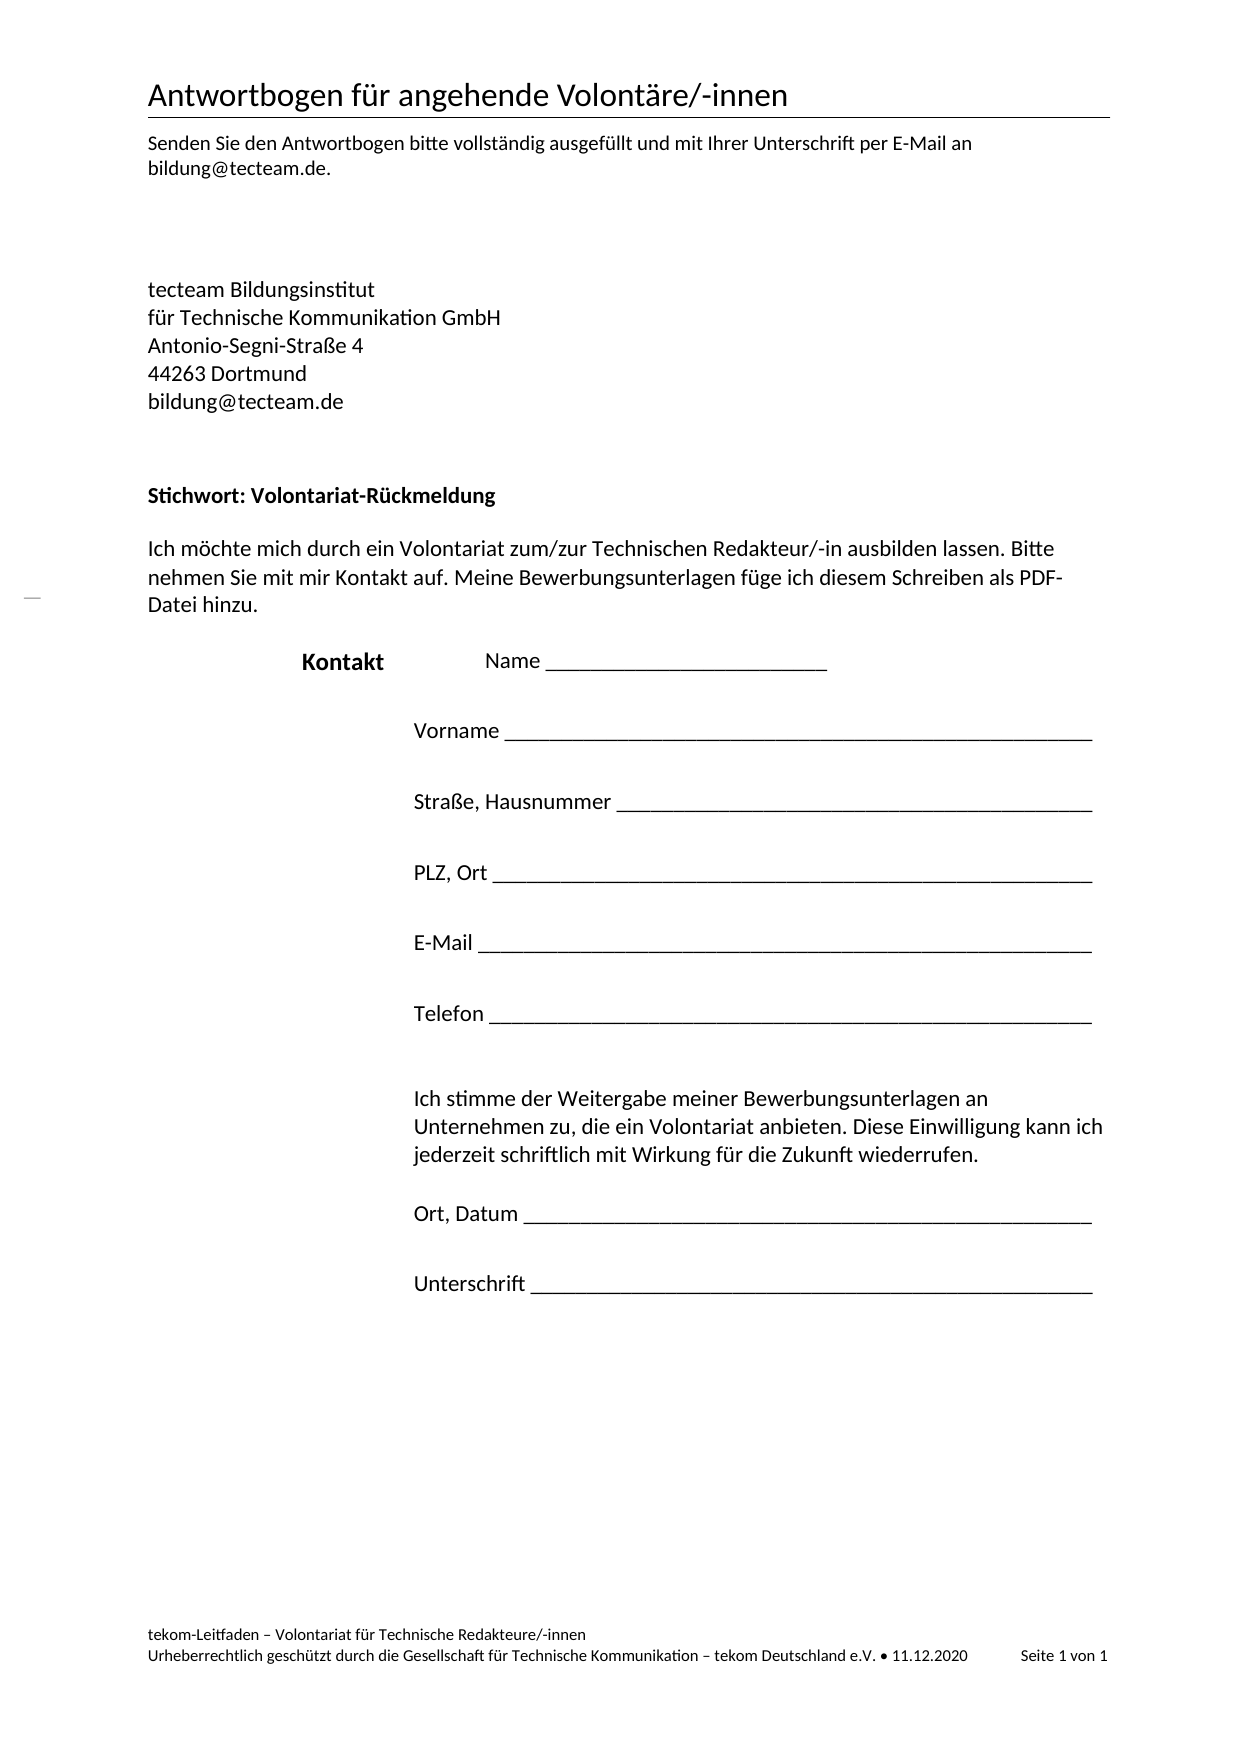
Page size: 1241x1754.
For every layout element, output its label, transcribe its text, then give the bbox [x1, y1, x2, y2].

text Kontakt [148, 646, 384, 676]
text Stichwort: Volontariat-Rückmeldung [148, 482, 1110, 509]
text Ich stimme der Weitergabe meiner Bewerbungsunterlagen an Unternehmen zu, die ein Volontariat anbieten. Diese Einwilligung kann ich jederzeit schriftlich mit Wirkung für die Zukunft wiederrufen. [413, 1084, 1110, 1168]
text Name [384, 646, 1110, 674]
text Unterschrift [413, 1269, 1110, 1297]
text Telefon [413, 971, 1110, 1027]
text Ort, Datum [413, 1199, 1110, 1227]
text Vorname [413, 688, 1110, 744]
text Ich möchte mich durch ein Volontariat zum/zur Technischen Redakteur/-in ausbilden lassen. Bitte nehmen Sie mit mir Kontakt auf. Meine Bewerbungsunterlagen füge ich diesem Schreiben als PDF-Datei hinzu. [148, 534, 1110, 619]
text tecteam Bildungsinstitut für Technische Kommunikation GmbH Antonio-Segni-Straße 4 44263 Dortmund bildung@tecteam.de [148, 275, 1110, 415]
text E-Mail [413, 900, 1110, 956]
text PLZ, Ort [413, 829, 1110, 886]
text Straße, Hausnummer [413, 759, 1110, 815]
